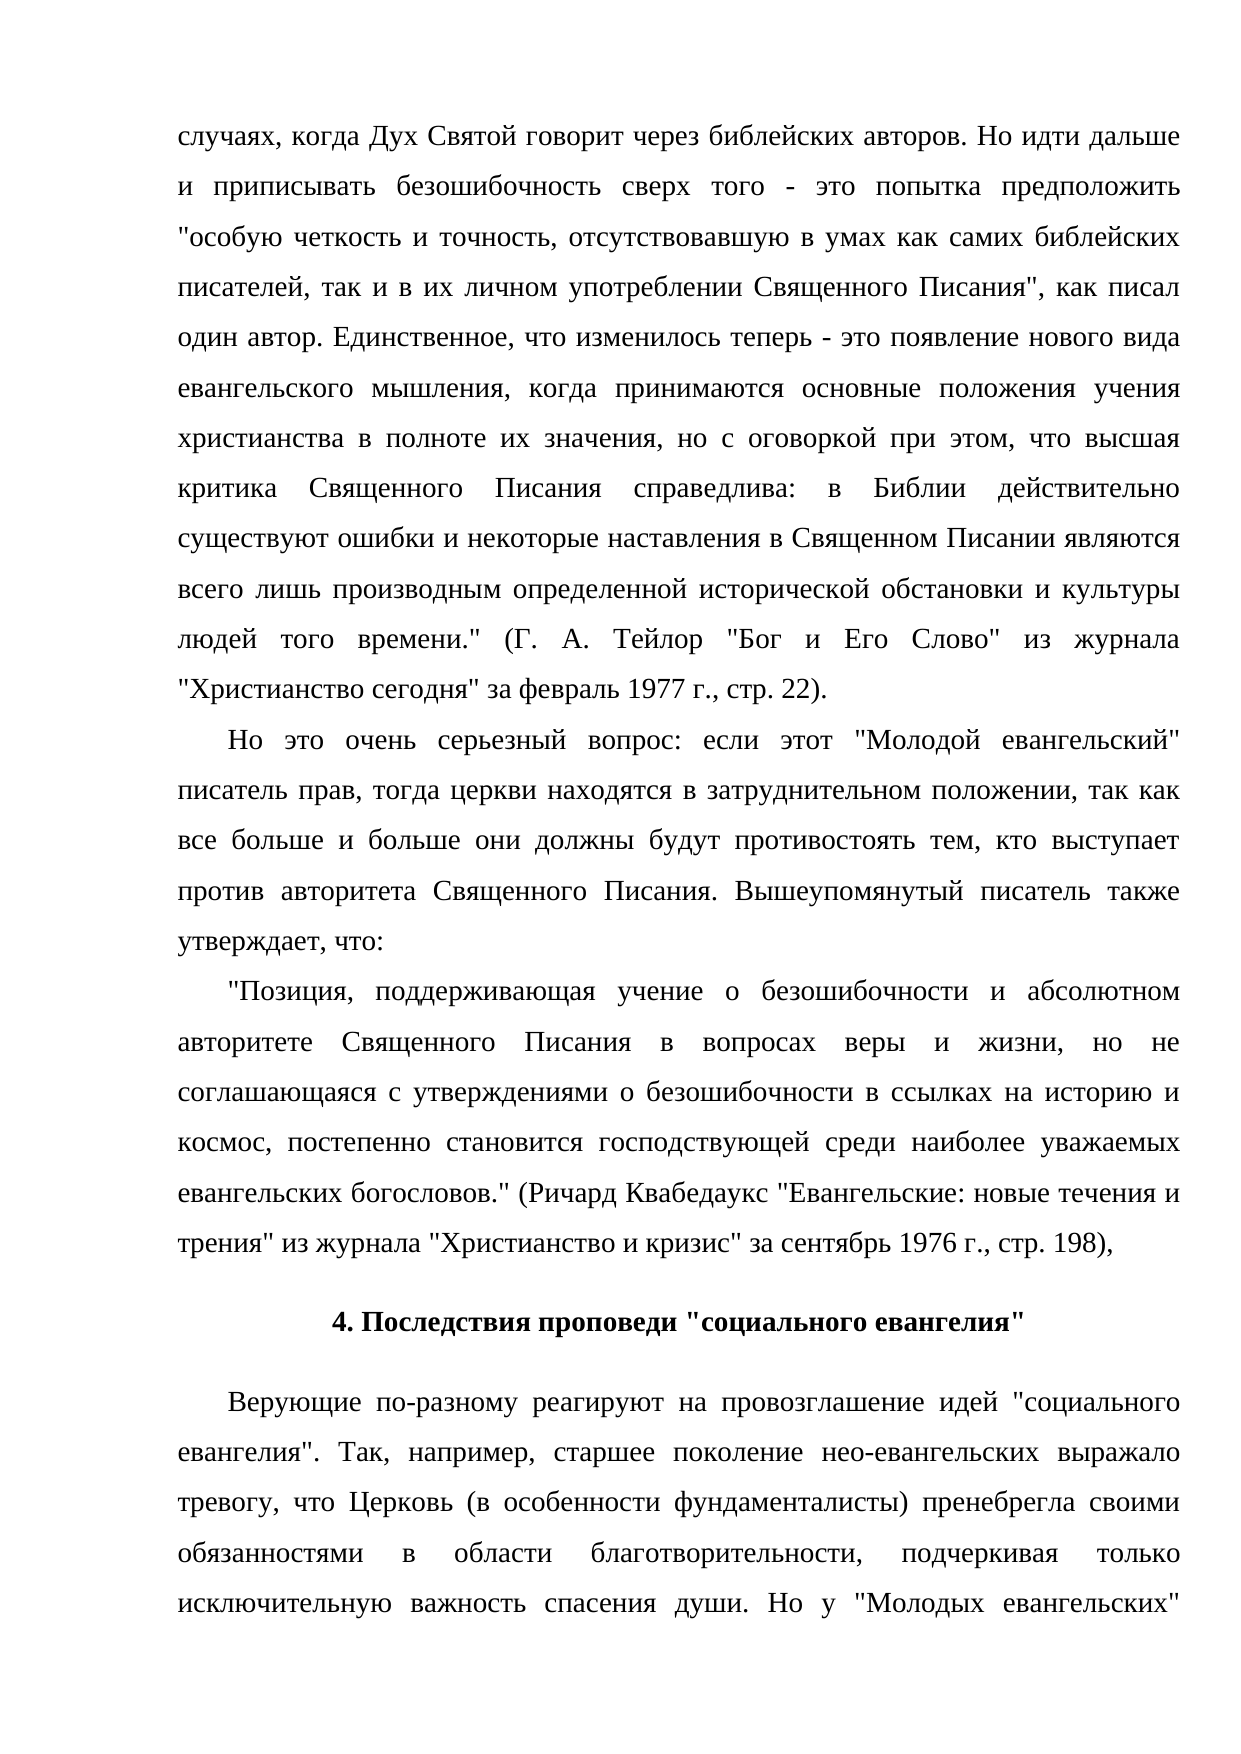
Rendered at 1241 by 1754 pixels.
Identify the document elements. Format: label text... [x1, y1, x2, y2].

text Но это очень серьезный вопрос: если этот "Молодой евангельский" писатель прав, тогда церкви находятся в затруднительном положении, так как все больше и больше они должны будут противостоять тем, кто выступает против авторитета Священного Писания. Вышеупомянутый писатель также утверждает, что: [177, 722, 1181, 957]
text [177, 118, 1181, 705]
text "Позиция, поддерживающая учение о безошибочности и абсолютном авторитете Священного Писания в вопросах веры и жизни, но не соглашающаяся с утверждениями о безошибочности в ссылках на историю и космос, постепенно становится господствующей среди наиболее уважаемых евангельских богословов." (Ричард Квабедаукс "Евангельские: новые течения и трения" из журнала "Христианство и кризис" за сентябрь 1976 г., стр. 198), [177, 973, 1181, 1258]
text 4. Последствия проповеди "социального евангелия" [177, 1304, 1181, 1338]
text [177, 1384, 1181, 1619]
